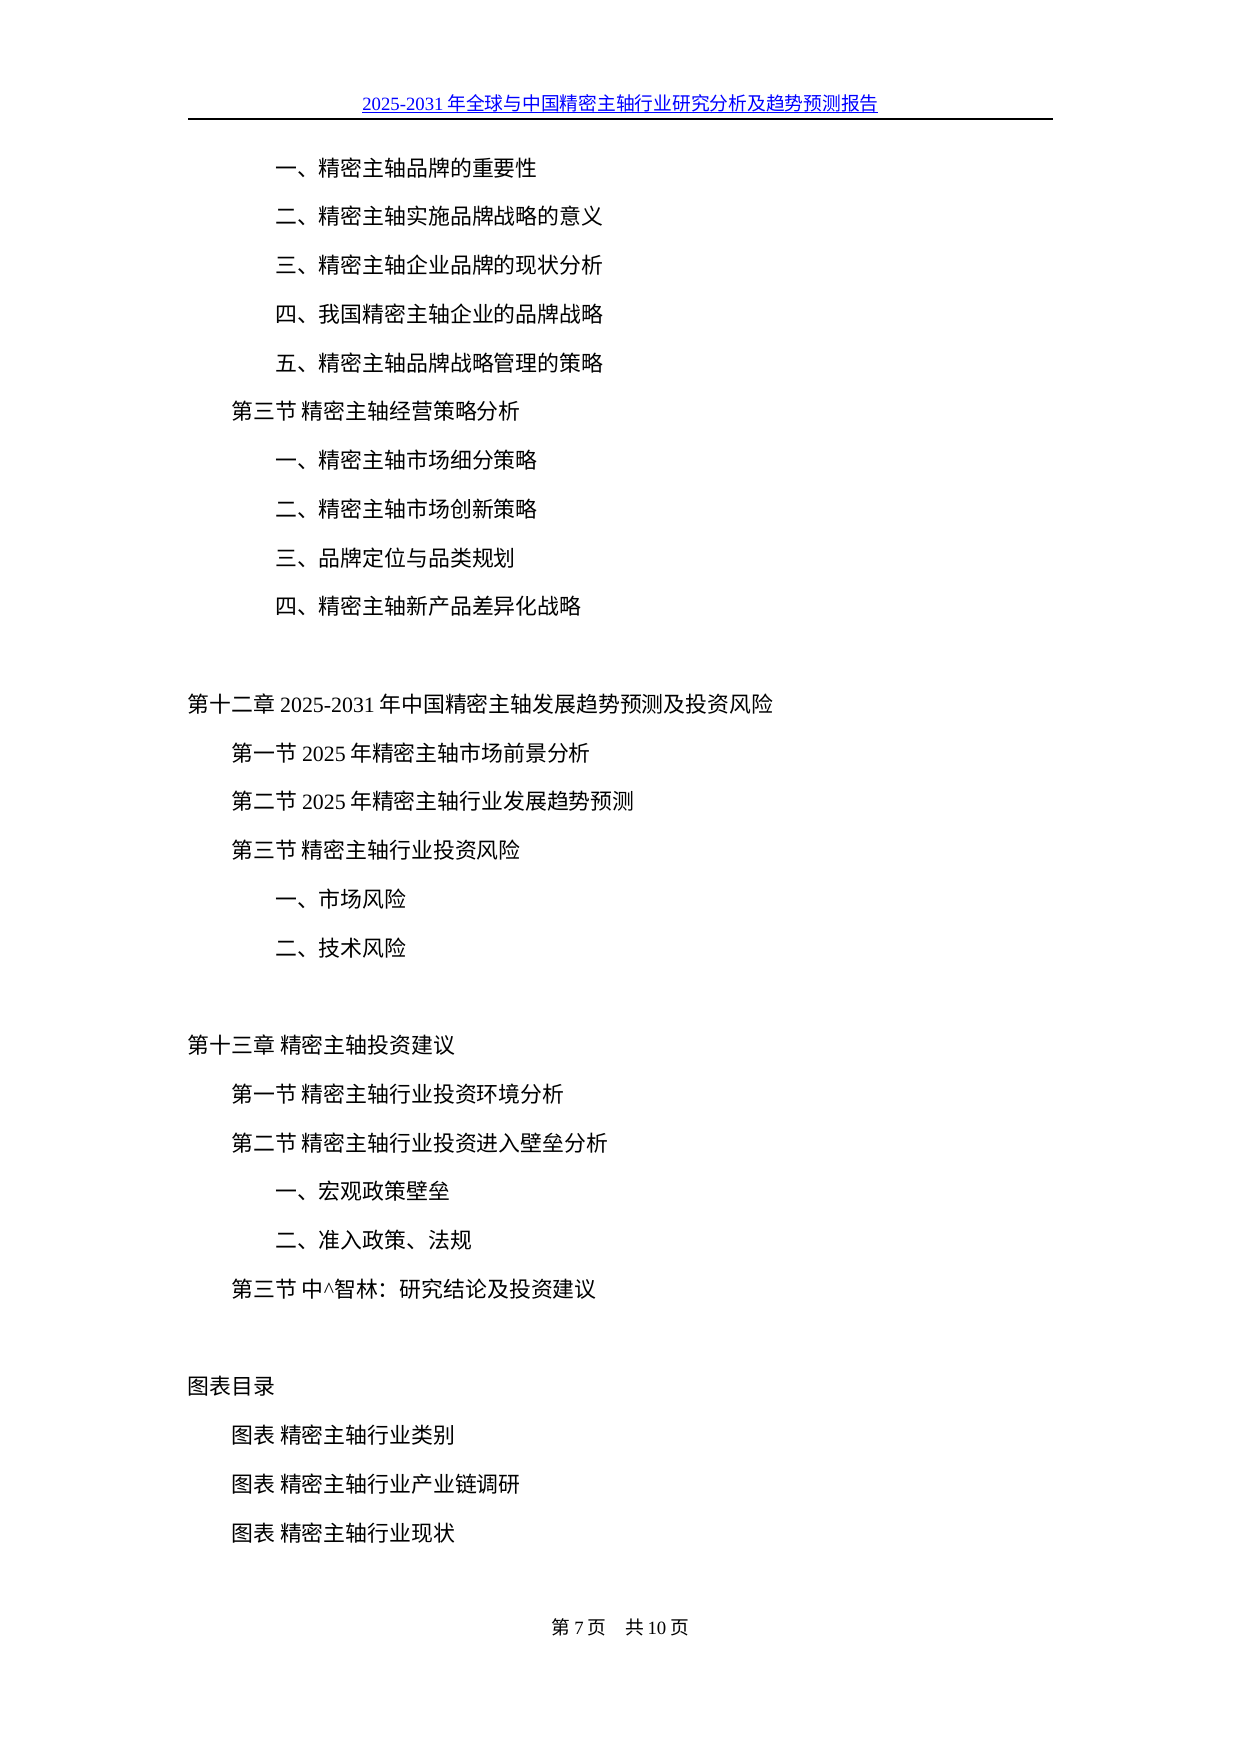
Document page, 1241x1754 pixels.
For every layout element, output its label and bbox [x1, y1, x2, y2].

text [187, 150, 1053, 1548]
